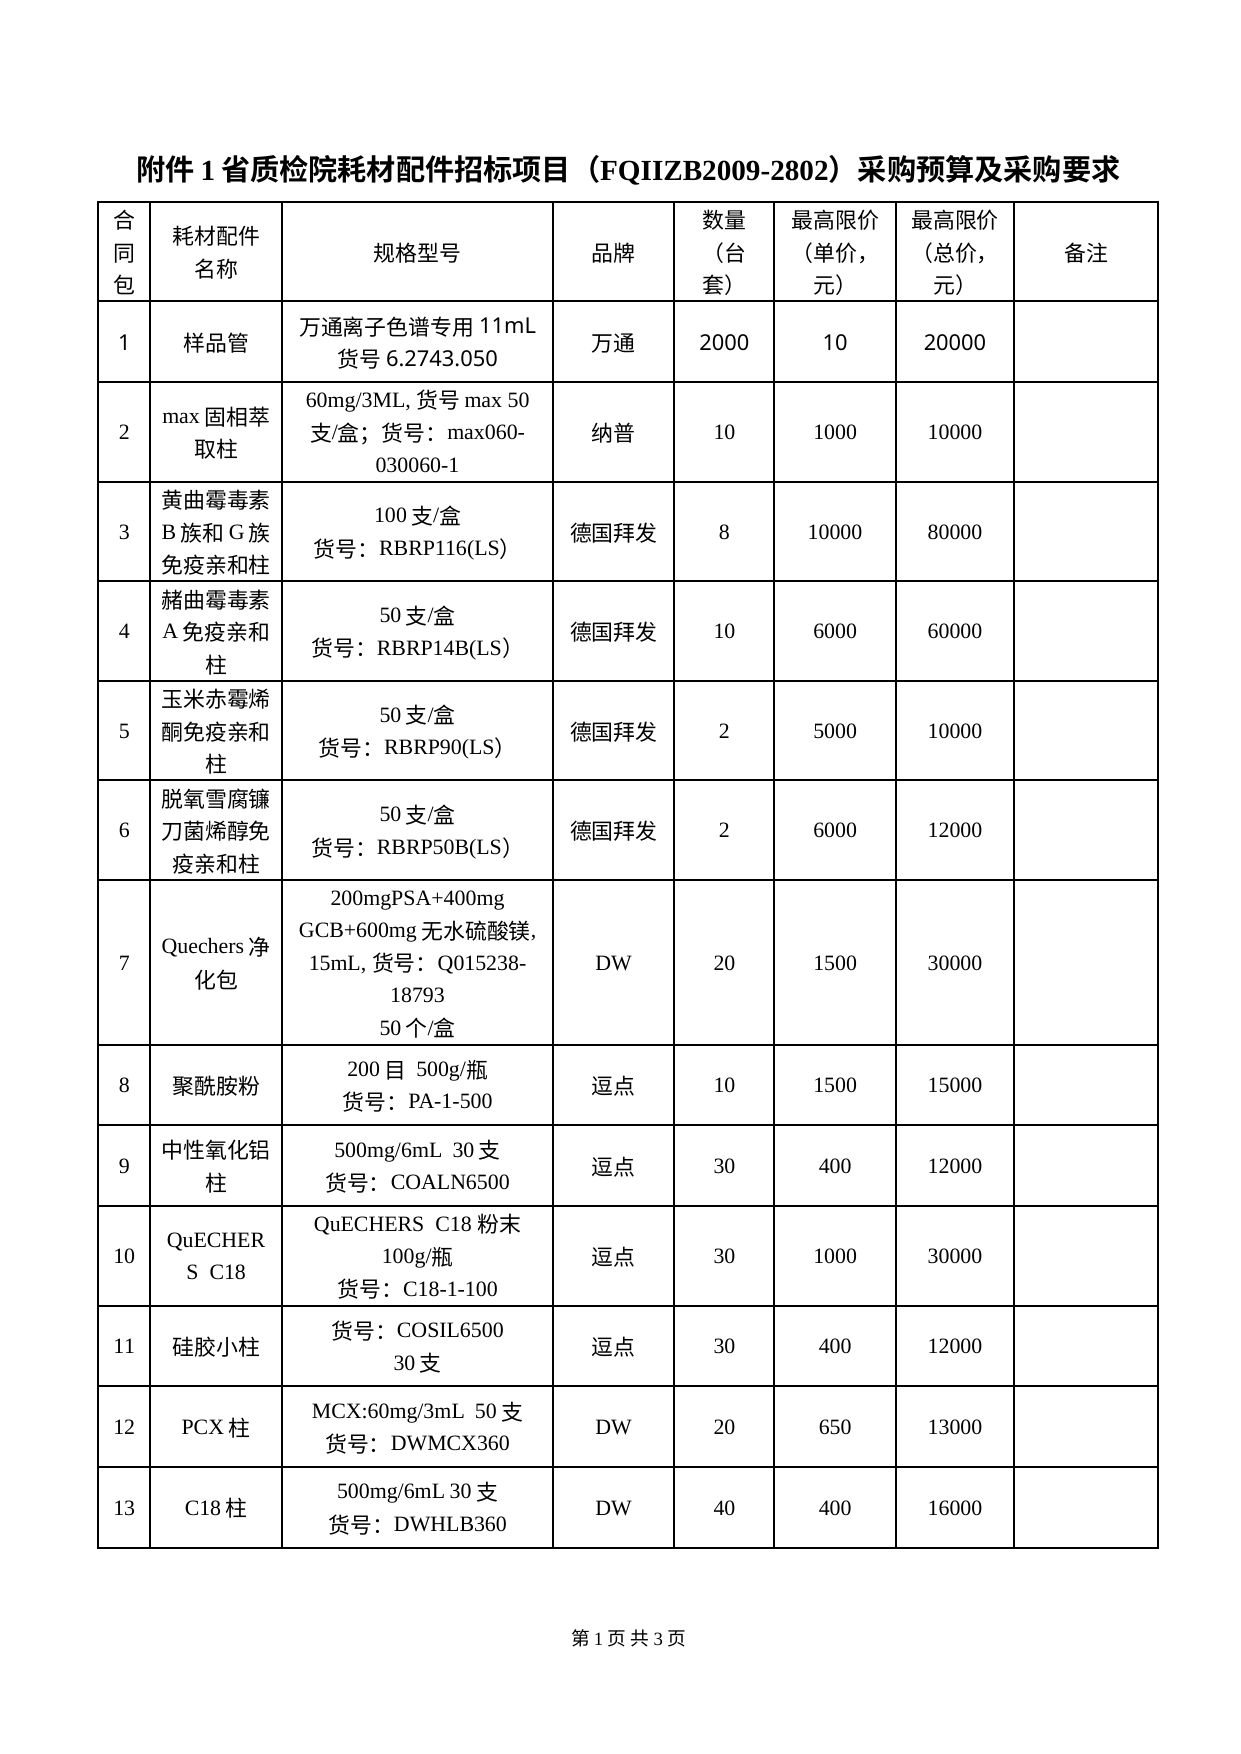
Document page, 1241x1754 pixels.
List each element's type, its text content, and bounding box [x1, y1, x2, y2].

table_cell 13 [99, 1468, 149, 1547]
table_cell 8 [675, 483, 773, 580]
table_cell 400 [775, 1468, 895, 1547]
table_cell 10 [675, 383, 773, 481]
table_cell 8 [99, 1046, 149, 1124]
table_cell 10 [775, 302, 895, 381]
table_cell DW [554, 1387, 673, 1466]
table_cell [1015, 1387, 1157, 1466]
table_cell 200mgPSA+400mg GCB+600mg无水硫酸镁, 15mL, 货号：Q015238-18793 50个/盒 [283, 881, 552, 1043]
table_cell 30000 [897, 881, 1013, 1043]
table_cell 10 [675, 1046, 773, 1124]
table_cell 10000 [897, 682, 1013, 779]
table_cell 650 [775, 1387, 895, 1466]
table_header 备注 [1015, 203, 1157, 300]
table_cell 10 [99, 1207, 149, 1304]
table_cell Quechers净化包 [151, 881, 281, 1043]
table_cell 30 [675, 1307, 773, 1385]
table_cell 500mg/6mL 30支 货号：DWHLB360 [283, 1468, 552, 1547]
table_cell 赭曲霉毒素A免疫亲和柱 [151, 582, 281, 680]
table_cell 样品管 [151, 302, 281, 381]
table_cell 400 [775, 1307, 895, 1385]
table_cell [1015, 1126, 1157, 1205]
table_cell 20 [675, 1387, 773, 1466]
table_cell 玉米赤霉烯酮免疫亲和柱 [151, 682, 281, 779]
table_cell 5000 [775, 682, 895, 779]
table_header 耗材配件 名称 [151, 203, 281, 300]
table_cell 逗点 [554, 1126, 673, 1205]
table_cell 德国拜发 [554, 781, 673, 879]
table_cell 50支/盒 货号：RBRP90(LS） [283, 682, 552, 779]
table_cell 5 [99, 682, 149, 779]
table_cell [1015, 682, 1157, 779]
table_cell MCX:60mg/3mL 50支 货号：DWMCX360 [283, 1387, 552, 1466]
table_cell 60000 [897, 582, 1013, 680]
table_cell 100支/盒 货号：RBRP116(LS） [283, 483, 552, 580]
table_cell 4 [99, 582, 149, 680]
table_cell 货号：COSIL6500 30支 [283, 1307, 552, 1385]
table_cell 6 [99, 781, 149, 879]
table_cell [1015, 582, 1157, 680]
table_cell 60mg/3ML, 货号max 50支/盒；货号：max060-030060-1 [283, 383, 552, 481]
table_cell 30 [675, 1207, 773, 1304]
table_cell [1015, 483, 1157, 580]
table_cell 7 [99, 881, 149, 1043]
table_cell 脱氧雪腐镰刀菌烯醇免疫亲和柱 [151, 781, 281, 879]
table_cell 500mg/6mL 30支 货号：COALN6500 [283, 1126, 552, 1205]
table_cell 硅胶小柱 [151, 1307, 281, 1385]
table_cell 2 [99, 383, 149, 481]
table_cell 2000 [675, 302, 773, 381]
table_cell 9 [99, 1126, 149, 1205]
table_cell [1015, 1307, 1157, 1385]
text 附件1省质检院耗材配件招标项目（FQIIZB2009-2802）采购预算及采购要求 [112, 136, 1144, 201]
table_cell 2 [675, 682, 773, 779]
table_cell [1015, 1207, 1157, 1304]
table_cell 40 [675, 1468, 773, 1547]
table_cell [1015, 302, 1157, 381]
table_header 最高限价（总价，元） [897, 203, 1013, 300]
table_header 品牌 [554, 203, 673, 300]
table_cell 万通 [554, 302, 673, 381]
table_cell 30 [675, 1126, 773, 1205]
table_cell 德国拜发 [554, 682, 673, 779]
table_cell 200目 500g/瓶 货号：PA-1-500 [283, 1046, 552, 1124]
table_cell 1000 [775, 383, 895, 481]
table_cell [1015, 1468, 1157, 1547]
table_cell 12000 [897, 1307, 1013, 1385]
table_cell 12 [99, 1387, 149, 1466]
table_cell 20 [675, 881, 773, 1043]
table_cell 德国拜发 [554, 582, 673, 680]
table_cell 15000 [897, 1046, 1013, 1124]
table_cell 400 [775, 1126, 895, 1205]
table_cell 万通离子色谱专用 11mL 货号 6.2743.050 [283, 302, 552, 381]
table_cell [1015, 383, 1157, 481]
table_cell 德国拜发 [554, 483, 673, 580]
table_cell 黄曲霉毒素B族和G族免疫亲和柱 [151, 483, 281, 580]
table_cell 20000 [897, 302, 1013, 381]
table_cell 逗点 [554, 1307, 673, 1385]
table_cell [1015, 881, 1157, 1043]
table_header 规格型号 [283, 203, 552, 300]
table_cell max固相萃取柱 [151, 383, 281, 481]
table_cell 10000 [897, 383, 1013, 481]
table_cell DW [554, 1468, 673, 1547]
table_cell 50支/盒 货号：RBRP14B(LS） [283, 582, 552, 680]
table_cell 6000 [775, 582, 895, 680]
table_header 最高限价 （单价，元） [775, 203, 895, 300]
table_cell [1015, 1046, 1157, 1124]
table_cell 13000 [897, 1387, 1013, 1466]
table_cell 聚酰胺粉 [151, 1046, 281, 1124]
table_header 合同包 [99, 203, 149, 300]
table_cell 12000 [897, 781, 1013, 879]
table_cell 50支/盒 货号：RBRP50B(LS） [283, 781, 552, 879]
table_cell 中性氧化铝柱 [151, 1126, 281, 1205]
table_cell QuECHERS C18 [151, 1207, 281, 1304]
table_cell 12000 [897, 1126, 1013, 1205]
table_cell 1000 [775, 1207, 895, 1304]
table_cell 10000 [775, 483, 895, 580]
table_cell 2 [675, 781, 773, 879]
table_cell 逗点 [554, 1207, 673, 1304]
table_cell 3 [99, 483, 149, 580]
table_cell 1500 [775, 1046, 895, 1124]
table_cell 纳普 [554, 383, 673, 481]
table_cell 30000 [897, 1207, 1013, 1304]
table_cell QuECHERS C18 粉末 100g/瓶 货号：C18-1-100 [283, 1207, 552, 1304]
table_cell 11 [99, 1307, 149, 1385]
table_cell 6000 [775, 781, 895, 879]
table_cell [1015, 781, 1157, 879]
table_cell 1 [99, 302, 149, 381]
table_cell 1500 [775, 881, 895, 1043]
table_cell 80000 [897, 483, 1013, 580]
table_cell C18柱 [151, 1468, 281, 1547]
table_header 数量 （台套） [675, 203, 773, 300]
table_cell DW [554, 881, 673, 1043]
table_cell 16000 [897, 1468, 1013, 1547]
table_cell PCX柱 [151, 1387, 281, 1466]
table_cell 10 [675, 582, 773, 680]
table_cell 逗点 [554, 1046, 673, 1124]
